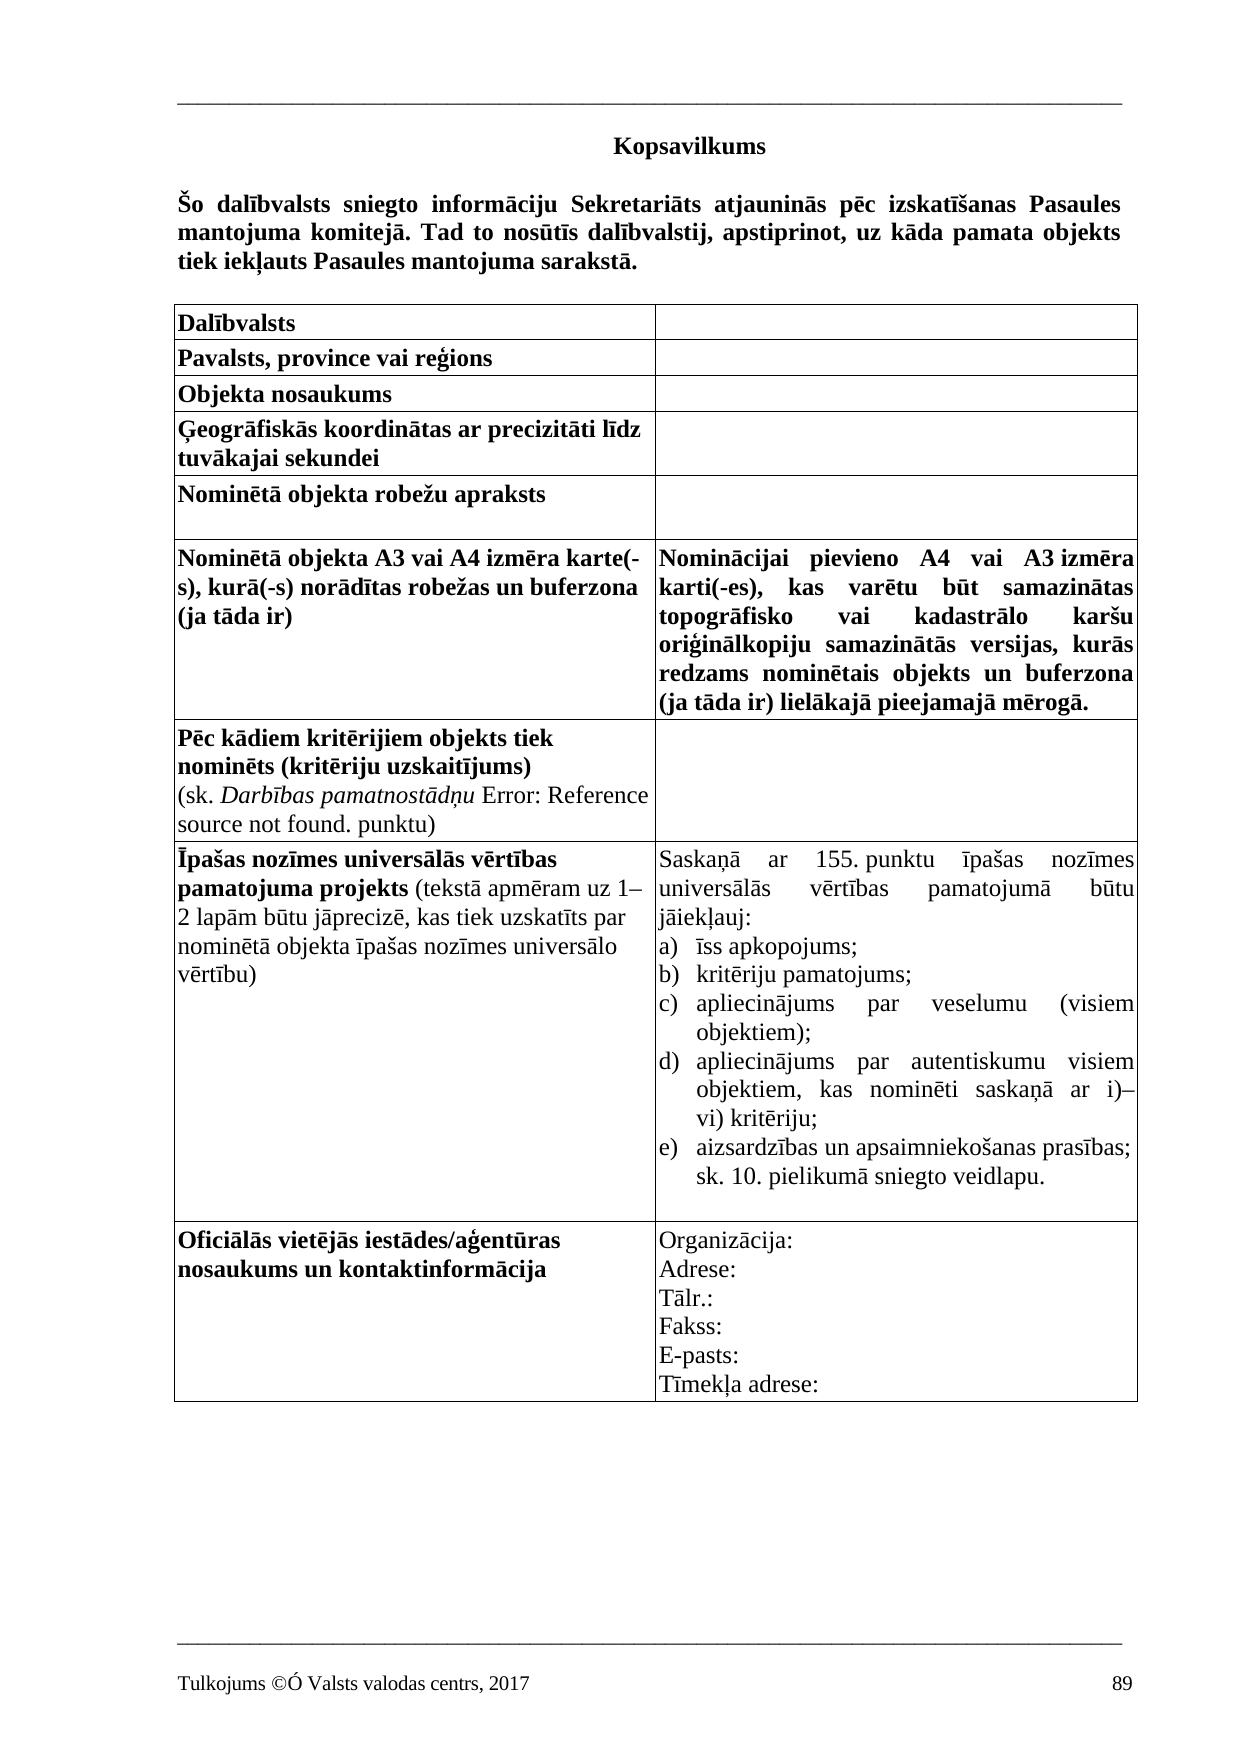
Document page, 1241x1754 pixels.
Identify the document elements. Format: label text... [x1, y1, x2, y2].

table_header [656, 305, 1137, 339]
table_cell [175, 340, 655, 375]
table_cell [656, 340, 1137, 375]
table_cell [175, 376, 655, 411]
text Šo dalībvalsts sniegto informāciju Sekretariāts atjauninās pēc izskatīšanas Pasaules mantojuma komitejā. Tad to nosūtīs dalībvalstij, apstiprinot, uz kāda pamata objekts tiek iekļauts Pasaules mantojuma sarakstā. [177, 189, 1122, 275]
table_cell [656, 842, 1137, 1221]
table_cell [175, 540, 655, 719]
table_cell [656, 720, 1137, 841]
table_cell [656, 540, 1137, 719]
text Kopsavilkums [177, 131, 1202, 160]
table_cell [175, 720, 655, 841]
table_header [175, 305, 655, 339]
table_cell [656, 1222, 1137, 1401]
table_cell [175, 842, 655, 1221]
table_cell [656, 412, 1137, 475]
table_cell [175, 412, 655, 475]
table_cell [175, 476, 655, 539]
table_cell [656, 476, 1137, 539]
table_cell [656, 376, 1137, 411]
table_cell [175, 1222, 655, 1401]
